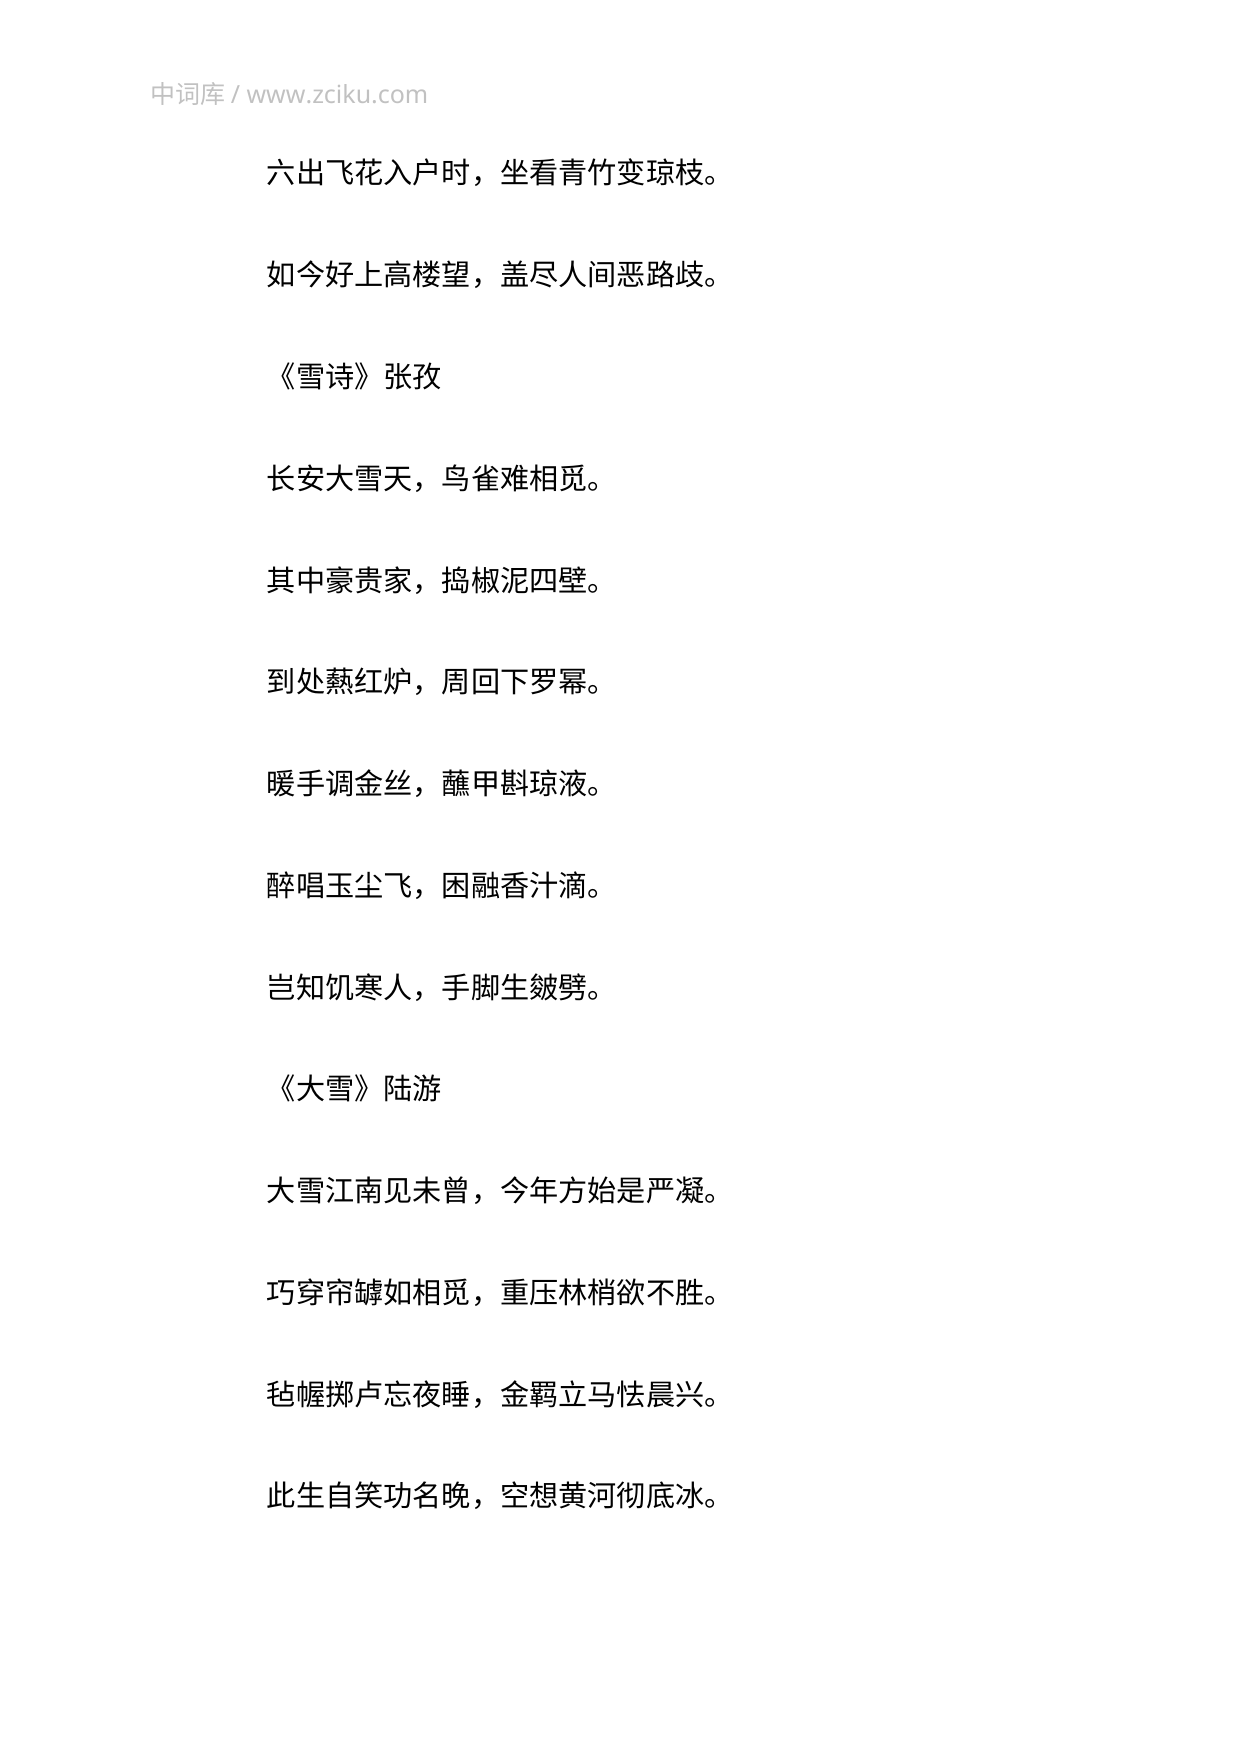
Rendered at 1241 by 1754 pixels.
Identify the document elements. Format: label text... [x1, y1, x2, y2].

text 其中豪贵家，捣椒泥四壁。 [150, 557, 1090, 599]
text 此生自笑功名晚，空想黄河彻底冰。 [150, 1473, 1090, 1515]
text 毡幄掷卢忘夜睡，金羁立马怯晨兴。 [150, 1371, 1090, 1413]
text 长安大雪天，鸟雀难相觅。 [150, 455, 1090, 498]
text 如今好上高楼望，盖尽人间恶路歧。 [150, 252, 1090, 294]
text 《雪诗》张孜 [150, 353, 1090, 396]
text 巧穿帘罅如相觅，重压林梢欲不胜。 [150, 1269, 1090, 1312]
text 《大雪》陆游 [150, 1066, 1090, 1108]
text 到处爇红炉，周回下罗幂。 [150, 659, 1090, 701]
text 岂知饥寒人，手脚生皴劈。 [150, 964, 1090, 1006]
text 暖手调金丝，蘸甲斟琼液。 [150, 761, 1090, 803]
text 六出飞花入户时，坐看青竹变琼枝。 [150, 150, 1090, 192]
text 醉唱玉尘飞，困融香汁滴。 [150, 862, 1090, 905]
text 大雪江南见未曾，今年方始是严凝。 [150, 1168, 1090, 1210]
